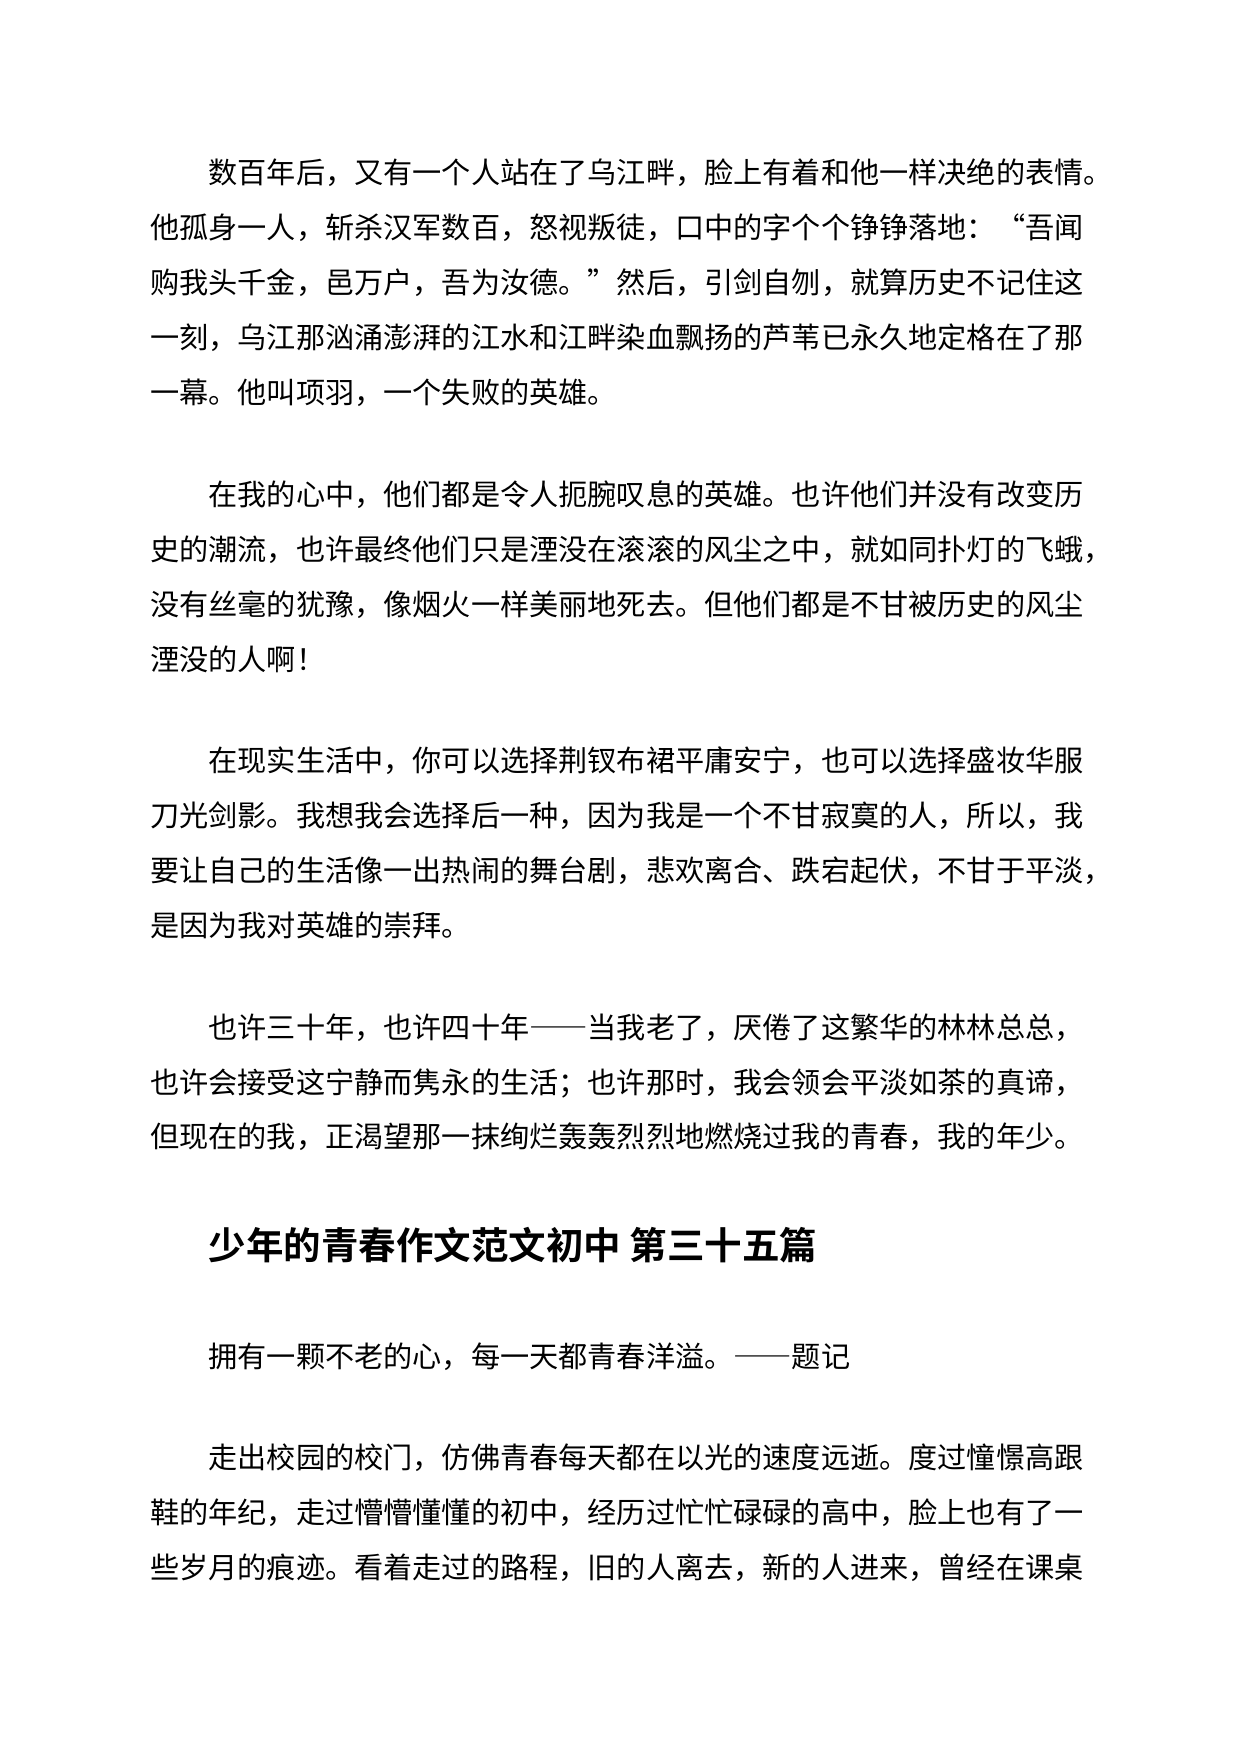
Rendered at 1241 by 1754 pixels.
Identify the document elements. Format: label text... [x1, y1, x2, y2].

text 在现实生活中，你可以选择荆钗布裙平庸安宁，也可以选择盛妆华服刀光剑影。我想我会选择后一种，因为我是一个不甘寂寞的人，所以，我要让自己的生活像一出热闹的舞台剧，悲欢离合、跌宕起伏，不甘于平淡，是因为我对英雄的崇拜。 [150, 738, 1090, 945]
text 拥有一颗不老的心，每一天都青春洋溢。——题记 [150, 1333, 1090, 1376]
text 少年的青春作文范文初中 第三十五篇 [150, 1216, 1090, 1270]
text 在我的心中，他们都是令人扼腕叹息的英雄。也许他们并没有改变历史的潮流，也许最终他们只是湮没在滚滚的风尘之中，就如同扑灯的飞蛾，没有丝毫的犹豫，像烟火一样美丽地死去。但他们都是不甘被历史的风尘湮没的人啊！ [150, 471, 1090, 678]
text 也许三十年，也许四十年——当我老了，厌倦了这繁华的林林总总，也许会接受这宁静而隽永的生活；也许那时，我会领会平淡如茶的真谛，但现在的我，正渴望那一抹绚烂轰轰烈烈地燃烧过我的青春，我的年少。 [150, 1004, 1090, 1156]
text 数百年后，又有一个人站在了乌江畔，脸上有着和他一样决绝的表情。他孤身一人，斩杀汉军数百，怒视叛徒，口中的字个个铮铮落地：“吾闻购我头千金，邑万户，吾为汝德。”然后，引剑自刎，就算历史不记住这一刻，乌江那汹涌澎湃的江水和江畔染血飘扬的芦苇已永久地定格在了那一幕。他叫项羽，一个失败的英雄。 [150, 150, 1090, 412]
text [150, 1435, 1090, 1587]
